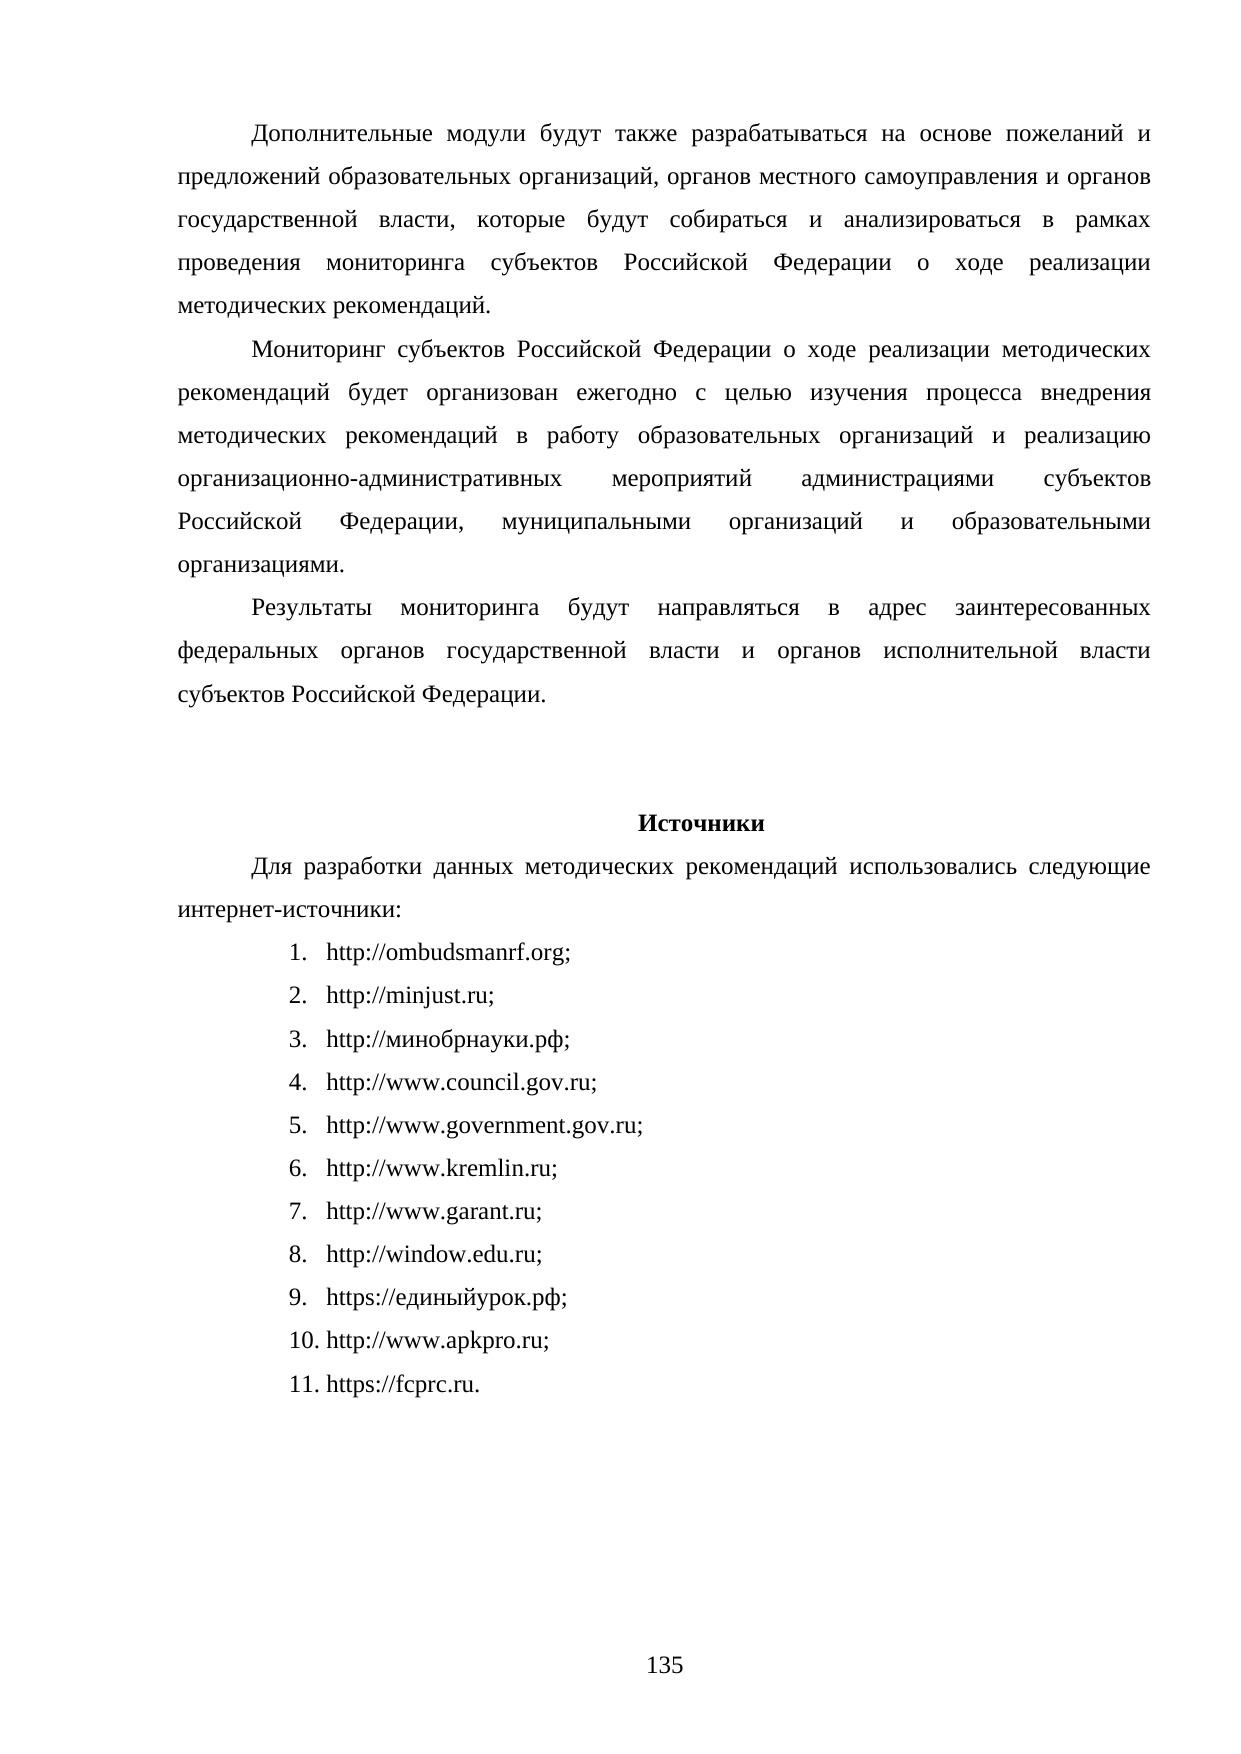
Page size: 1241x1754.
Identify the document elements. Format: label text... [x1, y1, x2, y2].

list http://www.kremlin.ru; [288, 1153, 1152, 1182]
list http://минобрнауки.рф; [288, 1024, 1152, 1052]
text Для разработки данных методических рекомендаций использовались следующие интернет-источники: [177, 851, 1152, 923]
list http://www.apkpro.ru; [288, 1326, 1152, 1354]
list http://window.edu.ru; [288, 1239, 1152, 1268]
list http://ombudsmanrf.org; [288, 937, 1152, 966]
list http://www.government.gov.ru; [288, 1110, 1152, 1139]
text Результаты мониторинга будут направляться в адрес заинтересованных федеральных органов государственной власти и органов исполнительной власти субъектов Российской Федерации. [177, 592, 1152, 707]
list http://www.garant.ru; [288, 1196, 1152, 1225]
list http://www.council.gov.ru; [288, 1067, 1152, 1096]
text Дополнительные модули будут также разрабатываться на основе пожеланий и предложений образовательных организаций, органов местного самоуправления и органов государственной власти, которые будут собираться и анализироваться в рамках проведения мониторинга субъектов Российской Федерации о ходе реализации методических рекомендаций. [177, 118, 1152, 319]
text Источники [177, 808, 1152, 837]
list https://единыйурок.рф; [288, 1282, 1152, 1311]
list http://minjust.ru; [288, 981, 1152, 1009]
list https://fcprc.ru. [288, 1369, 1152, 1397]
text Мониторинг субъектов Российской Федерации о ходе реализации методических рекомендаций будет организован ежегодно с целью изучения процесса внедрения методических рекомендаций в работу образовательных организаций и реализацию организационно-административных мероприятий администрациями субъектов Российской Федерации, муниципальными организаций и образовательными организациями. [177, 334, 1152, 578]
